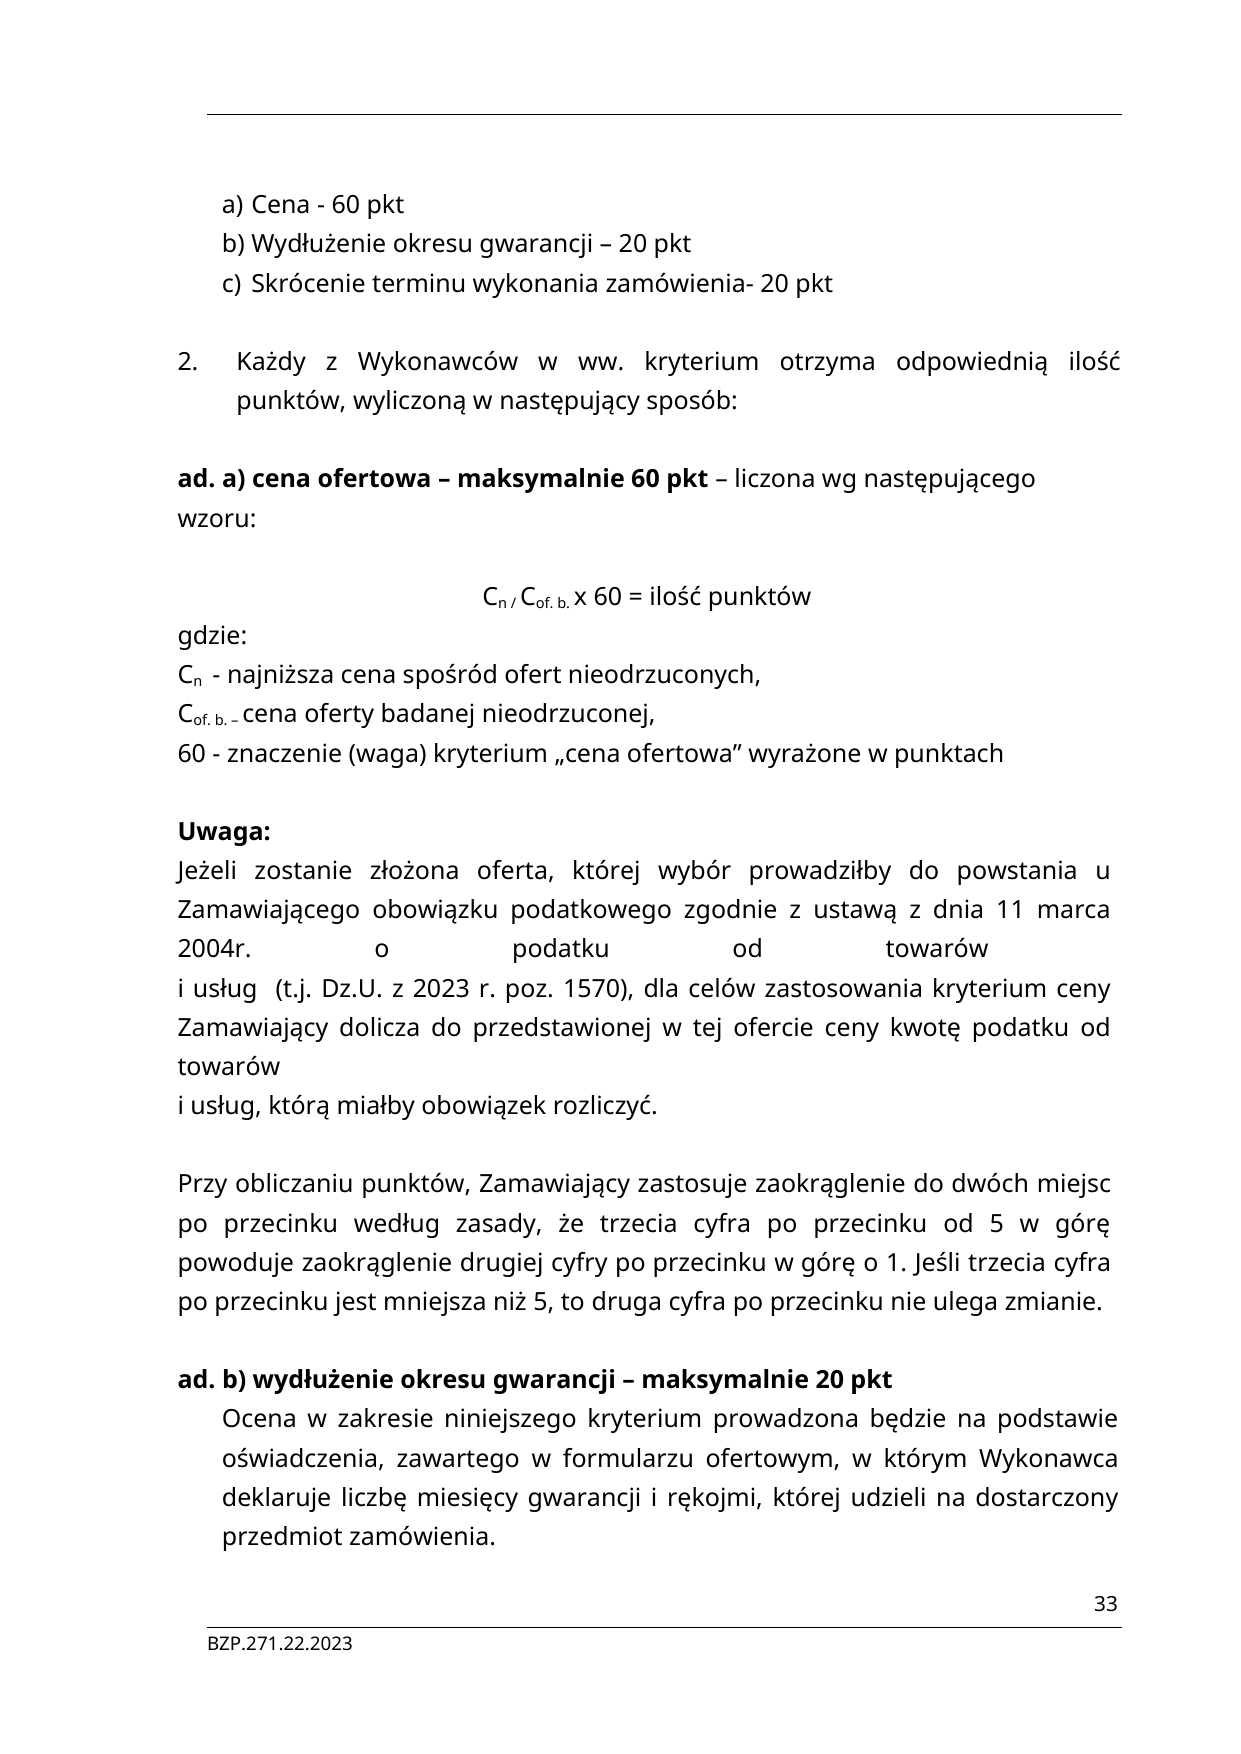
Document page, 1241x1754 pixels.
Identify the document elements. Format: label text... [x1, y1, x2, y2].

text Cn / Cof. b. x 60 = ilość punktów [177, 578, 1116, 613]
list Każdy z Wykonawców w ww. kryterium otrzyma odpowiednią ilość punktów, wyliczoną w następujący sposób: [177, 343, 1122, 417]
text 60 - znaczenie (waga) kryterium „cena ofertowa” wyrażone w punktach [177, 735, 1116, 769]
text Przy obliczaniu punktów, Zamawiający zastosuje zaokrąglenie do dwóch miejsc po przecinku według zasady, że trzecia cyfra po przecinku od 5 w górę powoduje zaokrąglenie drugiej cyfry po przecinku w górę o 1. Jeśli trzecia cyfra po przecinku jest mniejsza niż 5, to druga cyfra po przecinku nie ulega zmianie. [177, 1166, 1112, 1318]
text Cof. b. – cena oferty badanej nieodrzuconej, [177, 696, 1122, 730]
text Uwaga: [177, 813, 1112, 848]
text Ocena w zakresie niniejszego kryterium prowadzona będzie na podstawie oświadczenia, zawartego w formularzu ofertowym, w którym Wykonawca deklaruje liczbę miesięcy gwarancji i rękojmi, której udzieli na dostarczony przedmiot zamówienia. [222, 1401, 1119, 1553]
list Cena - 60 pkt [222, 187, 1122, 221]
text gdzie: [177, 618, 1116, 652]
text ad. b) wydłużenie okresu gwarancji – maksymalnie 20 pkt [177, 1362, 1122, 1396]
text Jeżeli zostanie złożona oferta, której wybór prowadziłby do powstania u Zamawiającego obowiązku podatkowego zgodnie z ustawą z dnia 11 marca 2004r. o podatku od towarów i usług (t.j. Dz.U. z 2023 r. poz. 1570), dla celów zastosowania kryterium ceny Zamawiający dolicza do przedstawionej w tej ofercie ceny kwotę podatku od towarów i usług, którą miałby obowiązek rozliczyć. [177, 853, 1112, 1122]
list Skrócenie terminu wykonania zamówienia- 20 pkt [222, 265, 1122, 299]
list Wydłużenie okresu gwarancji – 20 pkt [222, 226, 1122, 260]
text Cn - najniższa cena spośród ofert nieodrzuconych, [177, 657, 1122, 691]
text ad. a) cena ofertowa – maksymalnie 60 pkt – liczona wg następującego wzoru: [177, 461, 1116, 534]
